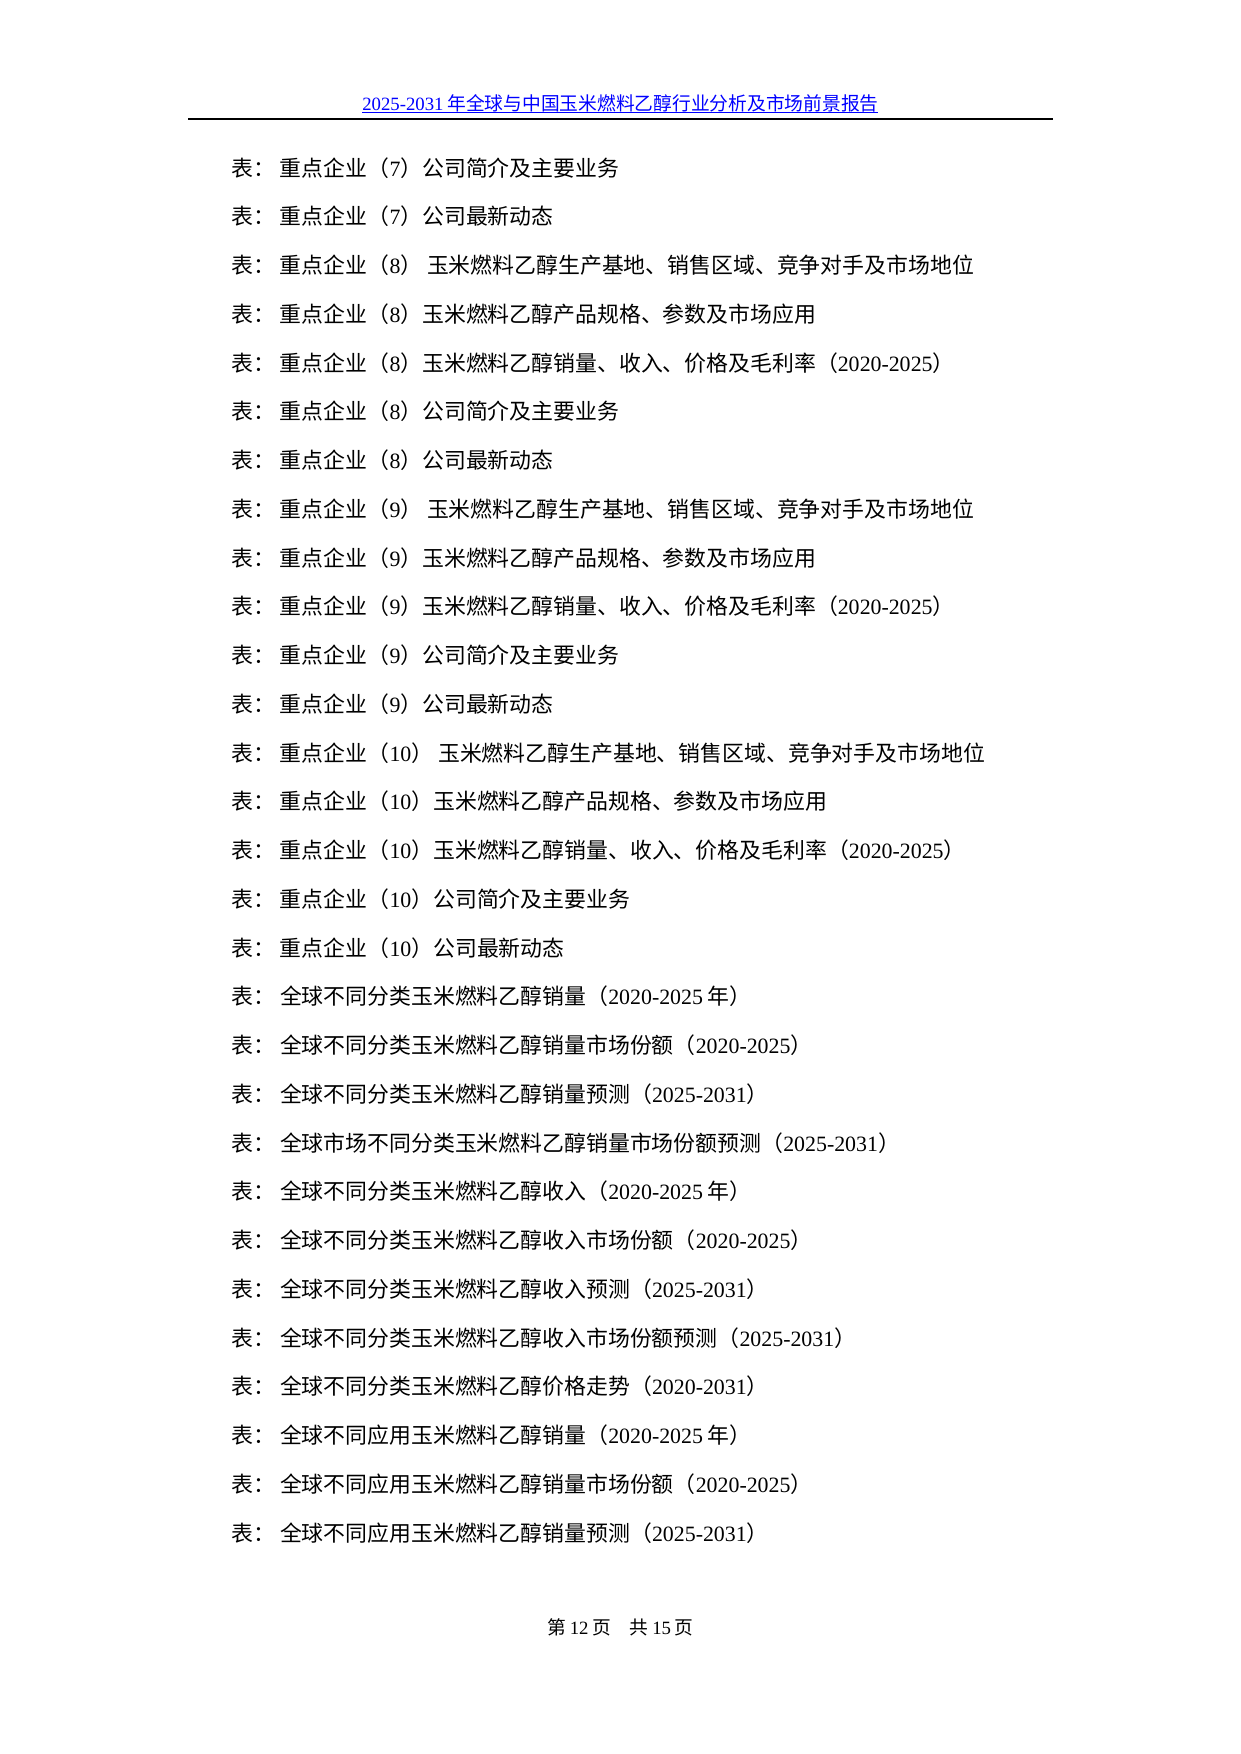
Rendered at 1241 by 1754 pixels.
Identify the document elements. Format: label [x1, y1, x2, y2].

text [187, 150, 1053, 1548]
